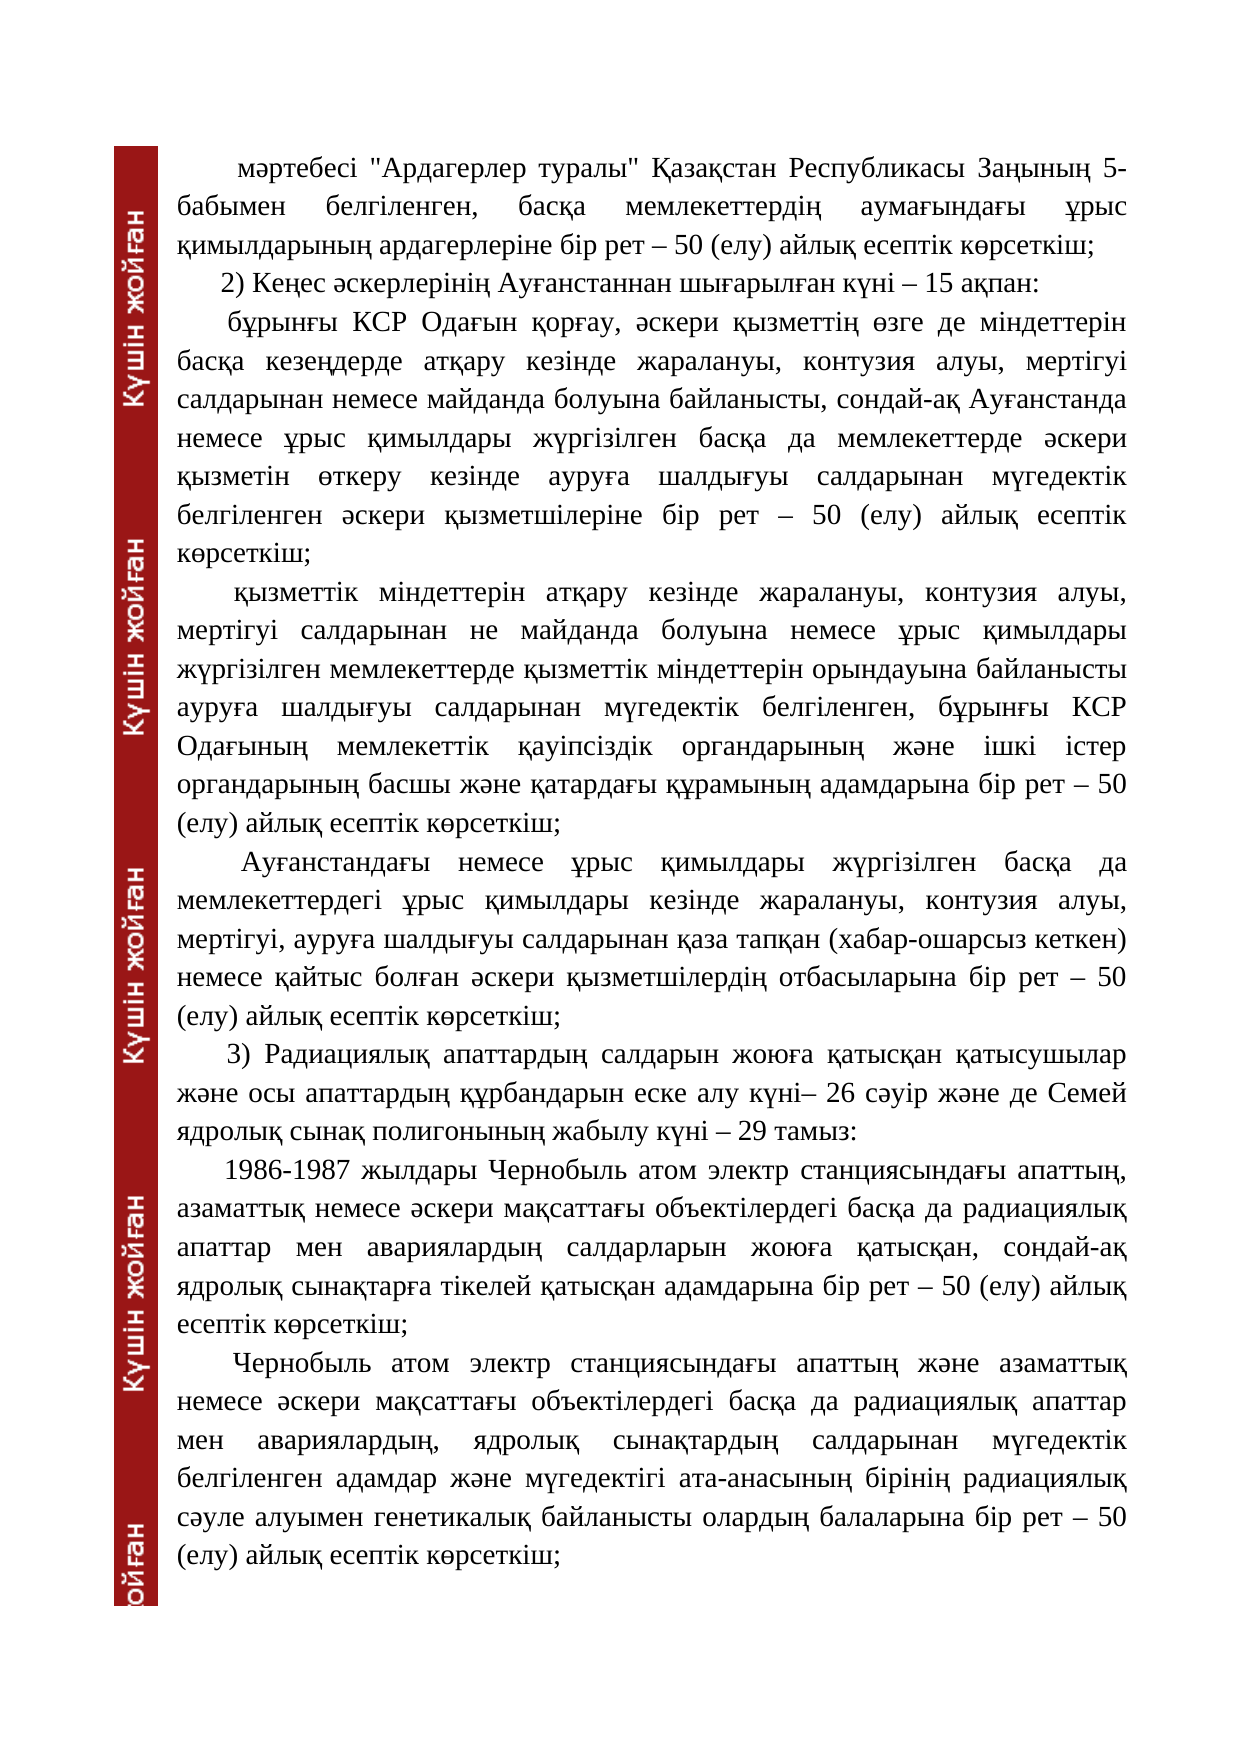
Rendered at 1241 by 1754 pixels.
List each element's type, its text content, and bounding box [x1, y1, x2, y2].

picture [114, 1340, 158, 1345]
picture [114, 299, 158, 304]
text 1986-1987 жылдары Чернобыль атом электр станциясындағы апаттың, азаматтық немесе әскери мақсаттағы объектiлердегi басқа да радиациялық апаттар мен авариялардың салдарларын жоюға қатысқан, сондай-ақ ядролық сынақтарға тiкелей қатысқан адамдарына бір рет – 50 (елу) айлық есептік көрсеткіш; [112, 1152, 1128, 1340]
picture [114, 1147, 158, 1152]
picture [114, 1031, 158, 1036]
picture [114, 839, 158, 844]
picture [114, 569, 158, 574]
text 2) Кеңес әскерлерінің Ауғанстаннан шығарылған күні – 15 ақпан: [112, 266, 1128, 299]
picture [114, 146, 158, 150]
text 3) Радиациялық апаттардың салдарын жоюға қатысқан қатысушылар және осы апаттардың құрбандарын еске алу күні– 26 сәуір және де Семей ядролық сынақ полигонының жабылу күні – 29 тамыз: [112, 1036, 1128, 1147]
text қызметтік міндеттерін атқару кезінде жаралануы, контузия алуы, мертігуі салдарынан не майданда болуына немесе ұрыс қимылдары жүргізілген мемлекеттерде қызметтік міндеттерін орындауына байланысты ауруға шалдығуы салдарынан мүгедектік белгіленген, бұрынғы КСР Одағының мемлекеттік қауіпсіздік органдарының және ішкі істер органдарының басшы және қатардағы құрамының адамдарына бір рет – 50 (елу) айлық есептік көрсеткіш; [112, 574, 1128, 839]
text бұрынғы КСР Одағын қорғау, әскери қызметтің өзге де міндеттерін басқа кезеңдерде атқару кезінде жаралануы, контузия алуы, мертігуі салдарынан немесе майданда болуына байланысты, сондай-ақ Ауғанстанда немесе ұрыс қимылдары жүргізілген басқа да мемлекеттерде әскери қызметін өткеру кезінде ауруға шалдығуы салдарынан мүгедектік белгіленген әскери қызметшілеріне бір рет – 50 (елу) айлық есептік көрсеткіш; [112, 304, 1128, 569]
picture [114, 261, 158, 266]
picture [114, 1571, 158, 1606]
text Ауғанстандағы немесе ұрыс қимылдары жүргiзiлген басқа да мемлекеттердегi ұрыс қимылдары кезiнде жаралануы, контузия алуы, мертігуі, ауруға шалдығуы салдарынан қаза тапқан (хабар-ошарсыз кеткен) немесе қайтыс болған әскери қызметшiлердiң отбасыларына бір рет – 50 (елу) айлық есептік көрсеткіш; [112, 844, 1128, 1031]
text Чернобыль атом электр станциясындағы апаттың және азаматтық немесе әскери мақсаттағы объектілердегі басқа да радиациялық апаттар мен авариялардың, ядролық сынақтардың салдарынан мүгедектік белгіленген адамдар және мүгедектігі ата-анасының бірінің радиациялық сәуле алуымен генетикалық байланысты олардың балаларына бір рет – 50 (елу) айлық есептік көрсеткіш; [112, 1345, 1128, 1571]
text мәртебеcі "Ардагерлер туралы" Қазақстан Республикасы Заңының 5-бабымен белгіленген, басқа мемлекеттердiң аумағындағы ұрыс қимылдарының ардагерлеріне бір рет – 50 (елу) айлық есептік көрсеткіш; [112, 150, 1128, 261]
